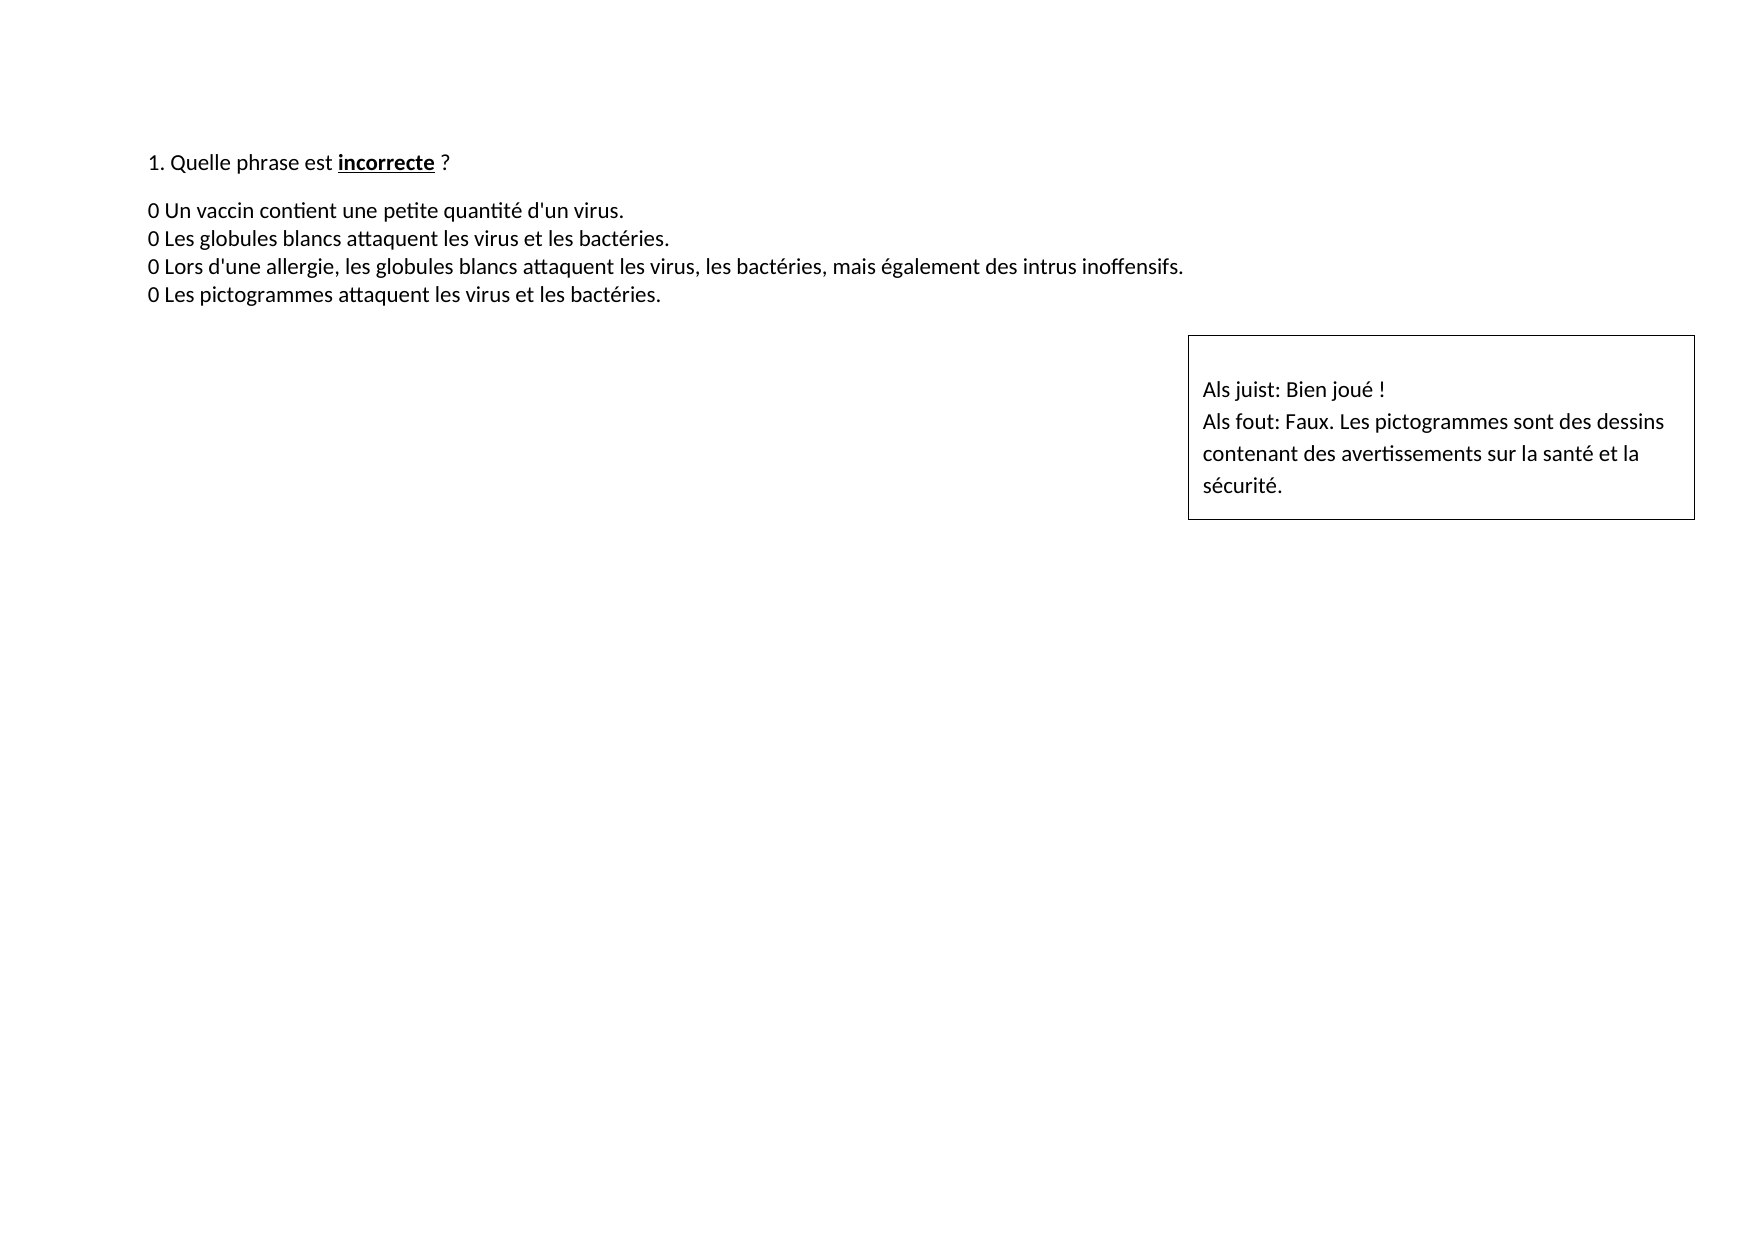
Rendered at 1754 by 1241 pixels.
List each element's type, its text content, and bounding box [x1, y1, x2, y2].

text 1. Quelle phrase est incorrecte ? [148, 148, 1606, 176]
text 0 Un vaccin contient une petite quantité d'un virus. 0 Les globules blancs attaquent les virus et les bactéries. 0 Lors d'une allergie, les globules blancs attaquent les virus, les bactéries, mais également des intrus inoffensifs. 0 Les pictogrammes attaquent les virus et les bactéries. [148, 196, 1606, 308]
